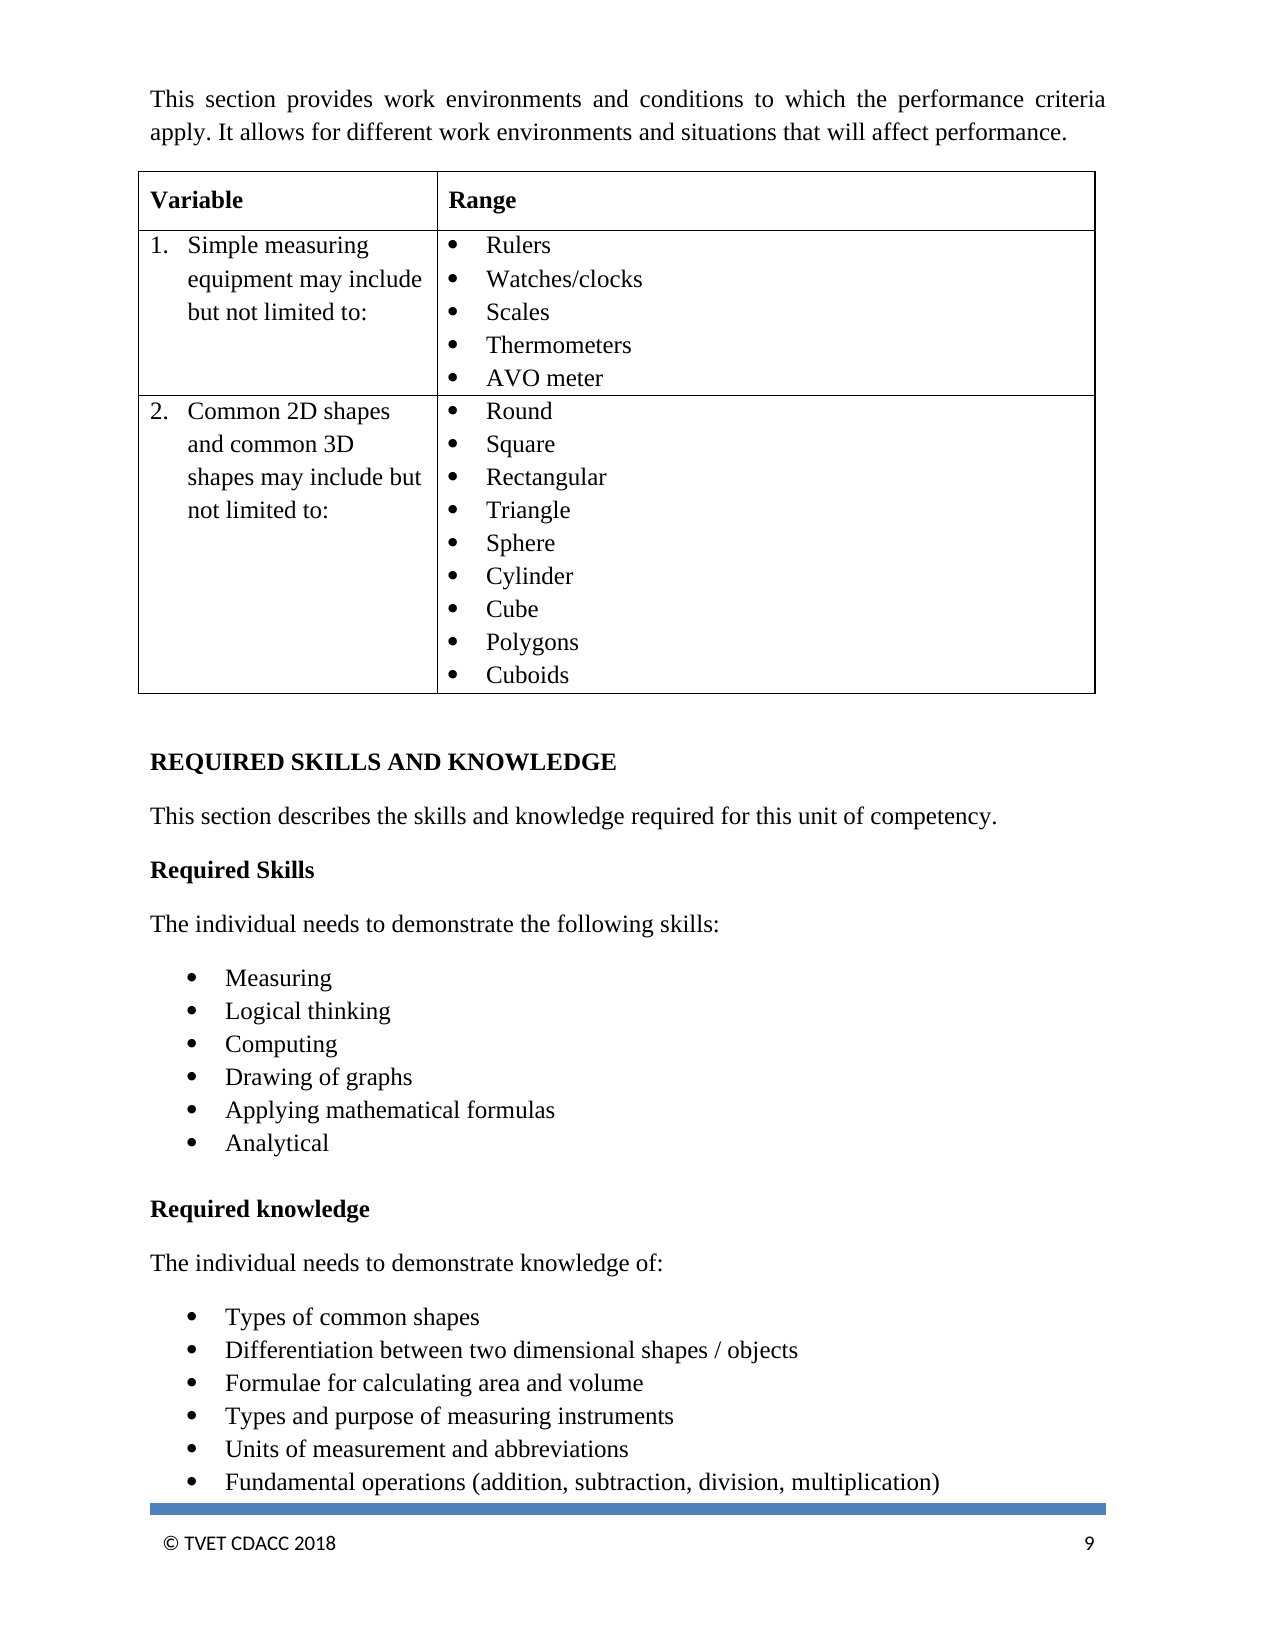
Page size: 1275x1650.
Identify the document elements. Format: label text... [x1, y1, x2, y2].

table_header Range [438, 172, 1094, 229]
table_header Variable [139, 172, 437, 229]
list Differentiation between two dimensional shapes / objects [187, 1335, 1106, 1363]
list Fundamental operations (addition, subtraction, division, multiplication) [187, 1467, 1106, 1496]
text The individual needs to demonstrate the following skills: [150, 909, 1106, 938]
list Computing [187, 1029, 1106, 1058]
list Types and purpose of measuring instruments [187, 1401, 1106, 1429]
list Units of measurement and abbreviations [187, 1434, 1106, 1462]
text Required Skills [150, 855, 1106, 884]
list Drawing of graphs [187, 1062, 1106, 1091]
table_cell Round Square Rectangular Triangle Sphere Cylinder Cube Polygons Cuboids [438, 396, 1094, 692]
list Logical thinking [187, 996, 1106, 1024]
list Measuring [187, 963, 1106, 992]
table_cell Simple measuring equipment may include but not limited to: [139, 231, 437, 395]
text This section provides work environments and conditions to which the performance criteria apply. It allows for different work environments and situations that will affect performance. [150, 84, 1106, 146]
text REQUIRED SKILLS AND KNOWLEDGE [150, 747, 1106, 776]
text The individual needs to demonstrate knowledge of: [150, 1248, 1106, 1277]
table_cell Common 2D shapes and common 3D shapes may include but not limited to: [139, 396, 437, 692]
text This section describes the skills and knowledge required for this unit of competency. [150, 801, 1106, 830]
list Applying mathematical formulas [187, 1095, 1106, 1124]
list Analytical [187, 1128, 1106, 1157]
table_cell Rulers Watches/clocks Scales Thermometers AVO meter [438, 231, 1094, 395]
list Formulae for calculating area and volume [187, 1368, 1106, 1396]
list Types of common shapes [187, 1302, 1106, 1330]
text Required knowledge [150, 1194, 1106, 1223]
